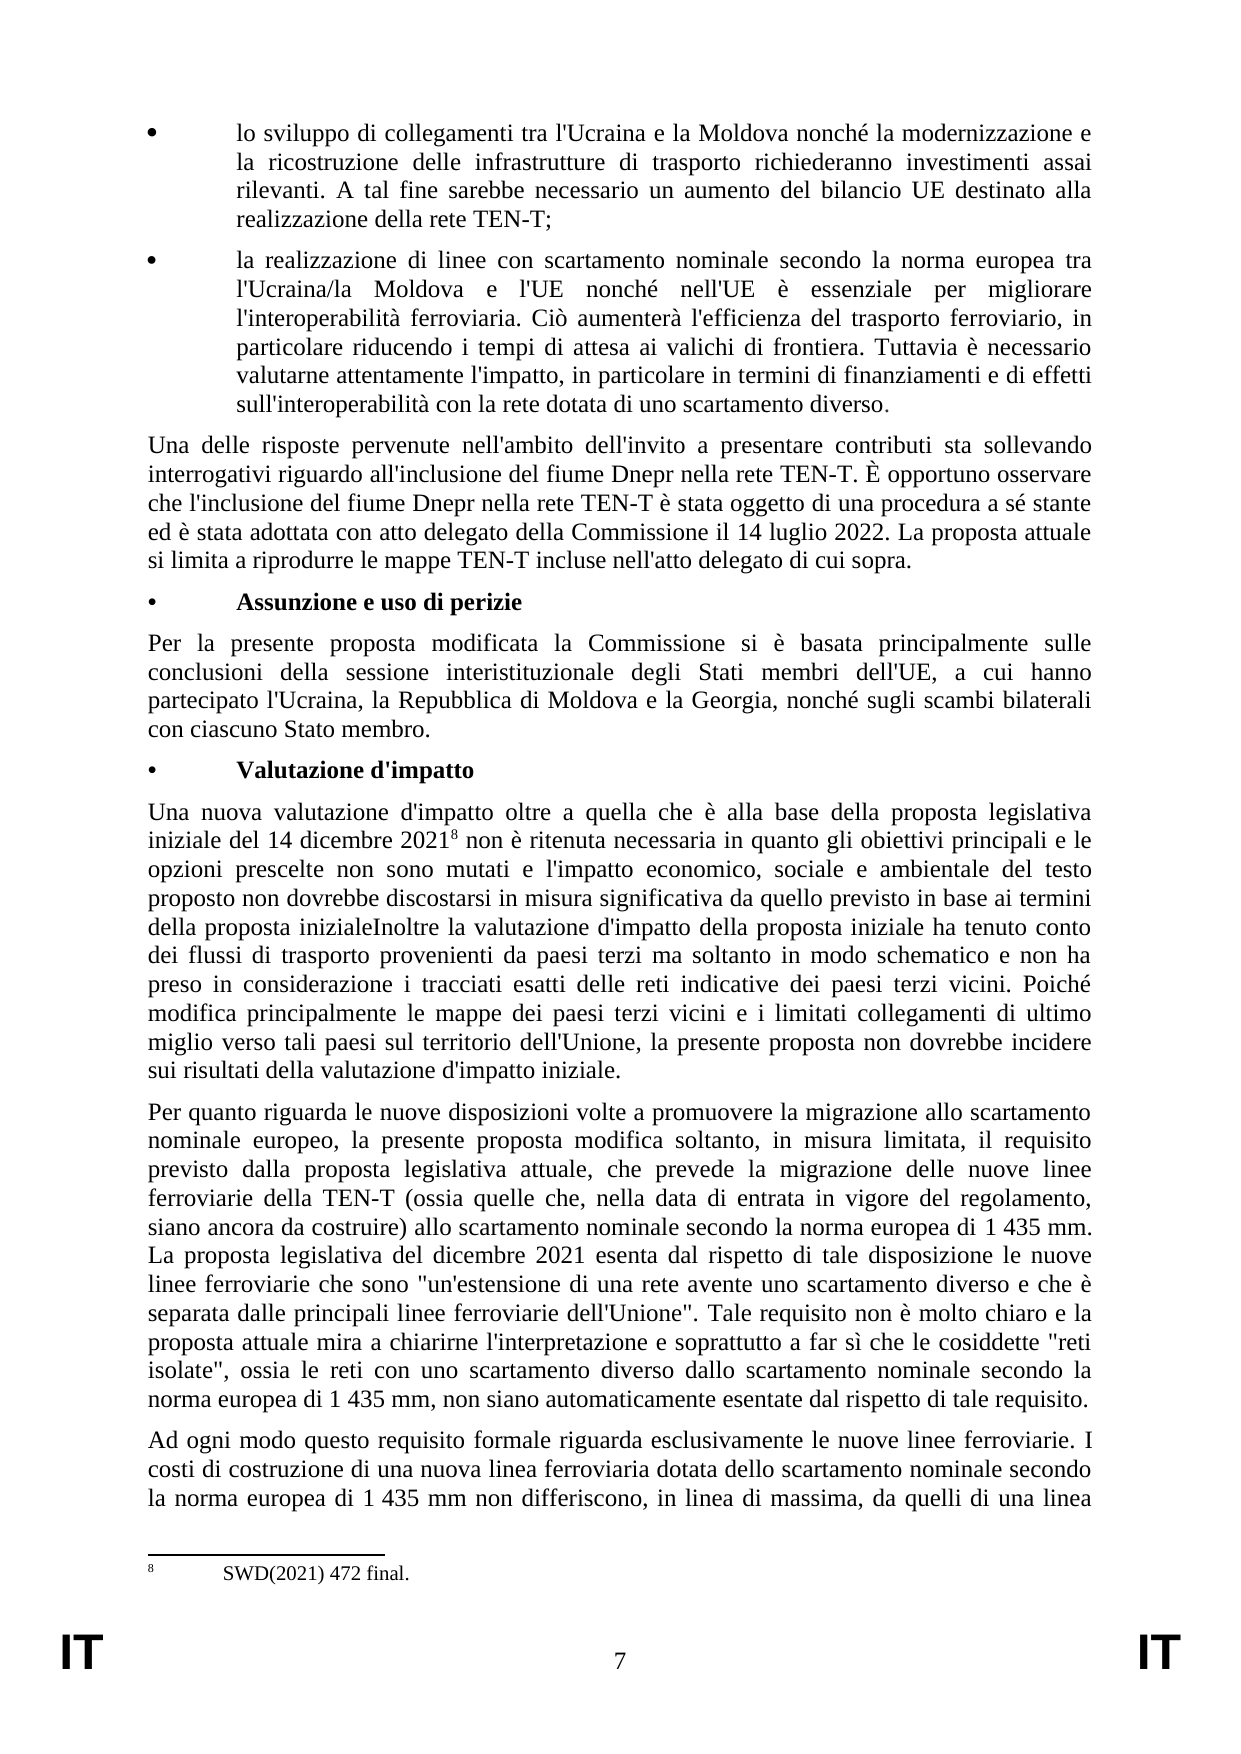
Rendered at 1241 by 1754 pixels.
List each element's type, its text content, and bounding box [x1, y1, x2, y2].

text Una nuova valutazione d'impatto oltre a quella che è alla base della proposta legislativa iniziale del 14 dicembre 2021 non è ritenuta necessaria in quanto gli obiettivi principali e le opzioni prescelte non sono mutati e l'impatto economico, sociale e ambientale del testo proposto non dovrebbe discostarsi in misura significativa da quello previsto in base ai termini della proposta inizialeInoltre la valutazione d'impatto della proposta iniziale ha tenuto conto dei flussi di trasporto provenienti da paesi terzi ma soltanto in modo schematico e non ha preso in considerazione i tracciati esatti delle reti indicative dei paesi terzi vicini. Poiché modifica principalmente le mappe dei paesi terzi vicini e i limitati collegamenti di ultimo miglio verso tali paesi sul territorio dell'Unione, la presente proposta non dovrebbe incidere sui risultati della valutazione d'impatto iniziale. [148, 797, 1093, 1084]
subtitle • Valutazione d'impatto [148, 756, 1093, 784]
text Per la presente proposta modificata la Commissione si è basata principalmente sulle conclusioni della sessione interistituzionale degli Stati membri dell'UE, a cui hanno partecipato l'Ucraina, la Repubblica di Moldova e la Georgia, nonché sugli scambi bilaterali con ciascuno Stato membro. [148, 628, 1093, 743]
text Una delle risposte pervenute nell'ambito dell'invito a presentare contributi sta sollevando interrogativi riguardo all'inclusione del fiume Dnepr nella rete TEN-T. È opportuno osservare che l'inclusione del fiume Dnepr nella rete TEN-T è stata oggetto di una procedura a sé stante ed è stata adottata con atto delegato della Commissione il 14 luglio 2022. La proposta attuale si limita a riprodurre le mappe TEN-T incluse nell'atto delegato di cui sopra. [148, 431, 1093, 574]
text lo sviluppo di collegamenti tra l'Ucraina e la Moldova nonché la modernizzazione e la ricostruzione delle infrastrutture di trasporto richiederanno investimenti assai rilevanti. A tal fine sarebbe necessario un aumento del bilancio UE destinato alla realizzazione della rete TEN-T; [148, 118, 1093, 233]
text Per quanto riguarda le nuove disposizioni volte a promuovere la migrazione allo scartamento nominale europeo, la presente proposta modifica soltanto, in misura limitata, il requisito previsto dalla proposta legislativa attuale, che prevede la migrazione delle nuove linee ferroviarie della TEN-T (ossia quelle che, nella data di entrata in vigore del regolamento, siano ancora da costruire) allo scartamento nominale secondo la norma europea di 1 435 mm. La proposta legislativa del dicembre 2021 esenta dal rispetto di tale disposizione le nuove linee ferroviarie che sono "un'estensione di una rete avente uno scartamento diverso e che è separata dalle principali linee ferroviarie dell'Unione". Tale requisito non è molto chiaro e la proposta attuale mira a chiarirne l'interpretazione e soprattutto a far sì che le cosiddette "reti isolate", ossia le reti con uno scartamento diverso dallo scartamento nominale secondo la norma europea di 1 435 mm, non siano automaticamente esentate dal rispetto di tale requisito. [148, 1097, 1093, 1413]
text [148, 1426, 1093, 1512]
text la realizzazione di linee con scartamento nominale secondo la norma europea tra l'Ucraina/la Moldova e l'UE nonché nell'UE è essenziale per migliorare l'interoperabilità ferroviaria. Ciò aumenterà l'efficienza del trasporto ferroviario, in particolare riducendo i tempi di attesa ai valichi di frontiera. Tuttavia è necessario valutarne attentamente l'impatto, in particolare in termini di finanziamenti e di effetti sull'interoperabilità con la rete dotata di uno scartamento diverso. [148, 246, 1093, 418]
subtitle • Assunzione e uso di perizie [148, 587, 1093, 616]
